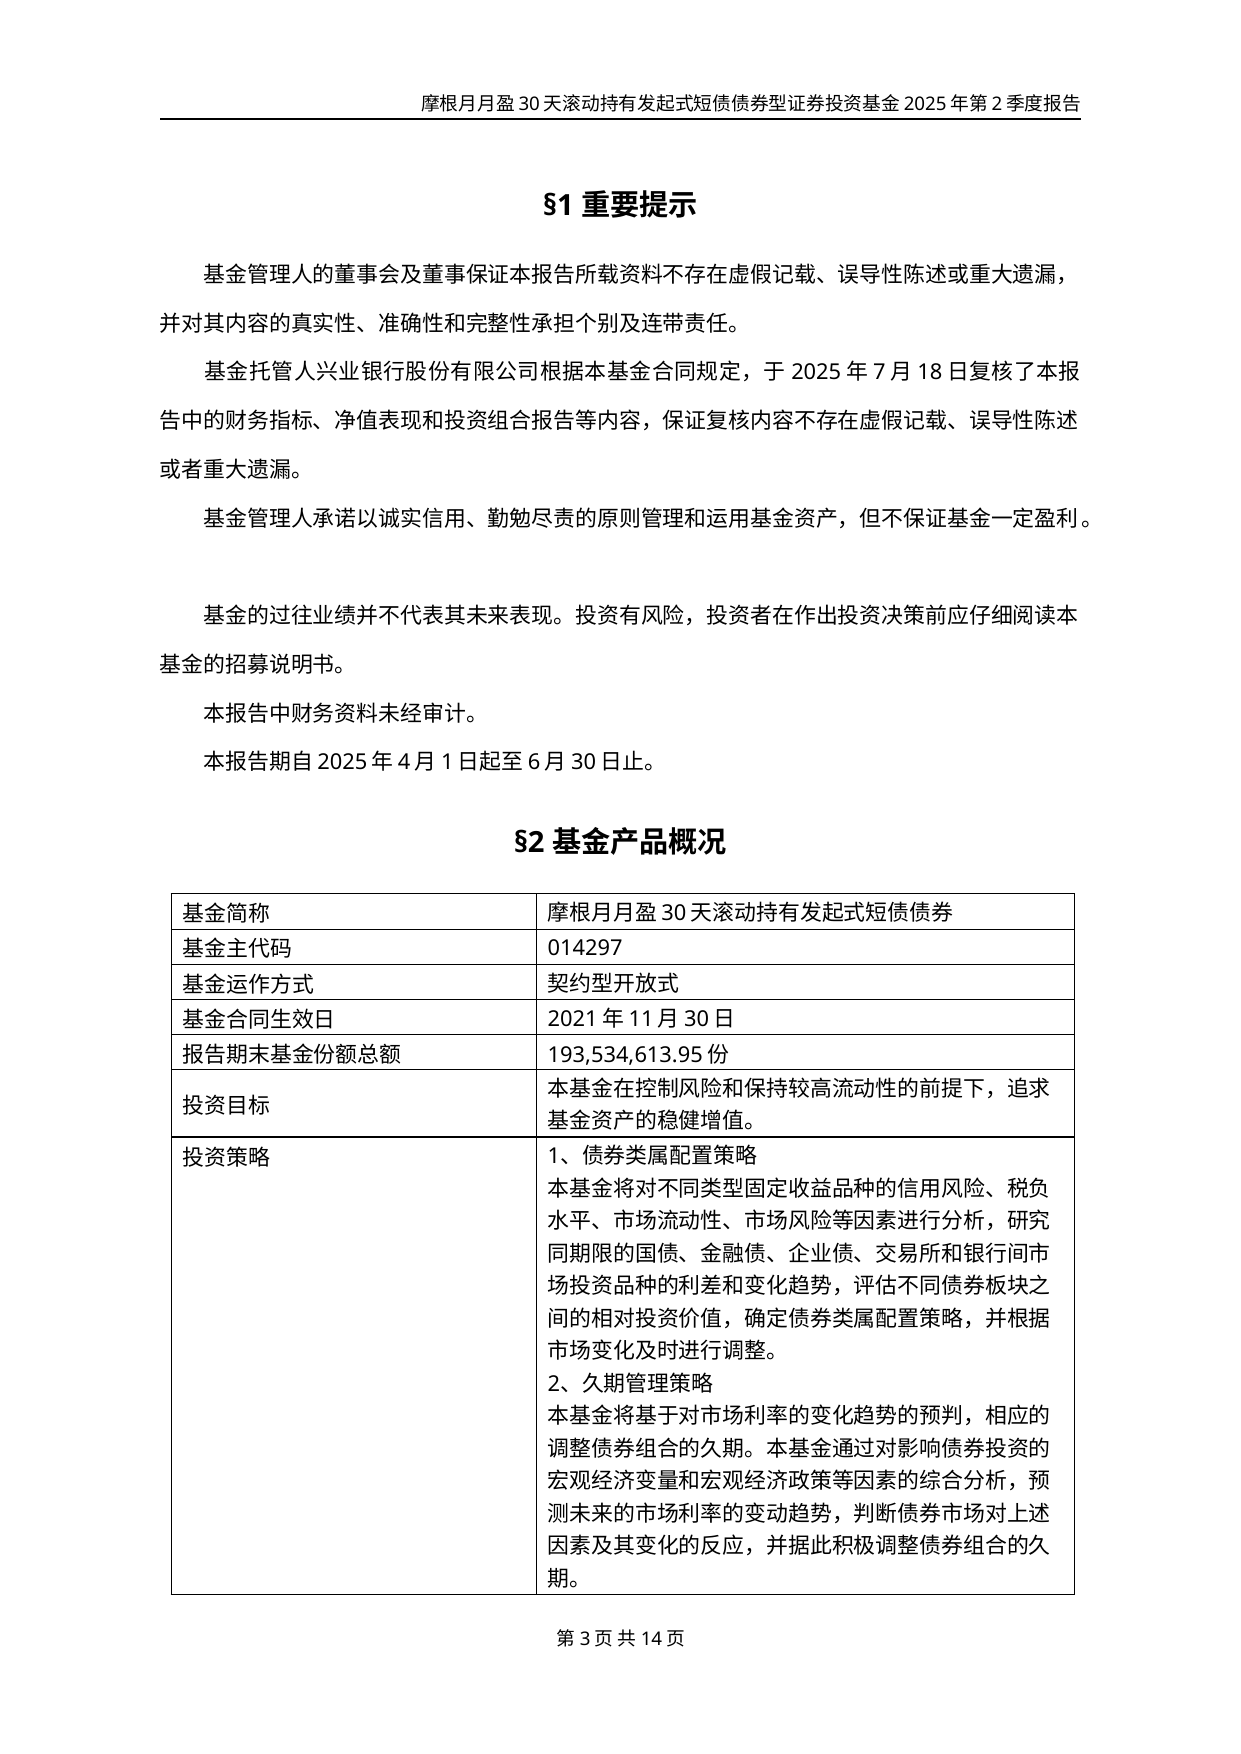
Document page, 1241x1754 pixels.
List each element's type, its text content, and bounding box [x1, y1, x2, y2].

table_cell 投资目标 [172, 1070, 536, 1136]
table_cell 本基金在控制风险和保持较高流动性的前提下，追求基金资产的稳健增值。 [537, 1070, 1074, 1136]
table_cell 014297 [537, 930, 1074, 963]
table_cell 投资策略 [172, 1138, 536, 1594]
table_header 摩根月月盈30天滚动持有发起式短债债券 [537, 894, 1074, 928]
table_cell 基金主代码 [172, 930, 536, 963]
title 基金产品概况 [159, 808, 1081, 873]
table_cell 报告期末基金份额总额 [172, 1035, 536, 1069]
title 重要提示 [159, 172, 1081, 237]
text 基金管理人的董事会及董事保证本报告所载资料不存在虚假记载、误导性陈述或重大遗漏，并对其内容的真实性、准确性和完整性承担个别及连带责任。 基金托管人兴业银行股份有限公司根据本基金合同规定，于2025年7月18日复核了本报告中的财务指标、净值表现和投资组合报告等内容，保证复核内容不存在虚假记载、误导性陈述或者重大遗漏。 基金管理人承诺以诚实信用、勤勉尽责的原则管理和运用基金资产，但不保证基金一定盈利。 基金的过往业绩并不代表其未来表现。投资有风险，投资者在作出投资决策前应仔细阅读本基金的招募说明书。 本报告中财务资料未经审计。 本报告期自2025年4月1日起至6月30日止。 [159, 256, 1081, 776]
table_cell 基金运作方式 [172, 965, 536, 999]
table_header 基金简称 [172, 894, 536, 928]
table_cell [537, 1138, 1074, 1594]
table_cell 契约型开放式 [537, 965, 1074, 999]
table_cell 基金合同生效日 [172, 1000, 536, 1034]
table_cell 2021年11月30日 [537, 1000, 1074, 1034]
table_cell 193,534,613.95份 [537, 1035, 1074, 1069]
